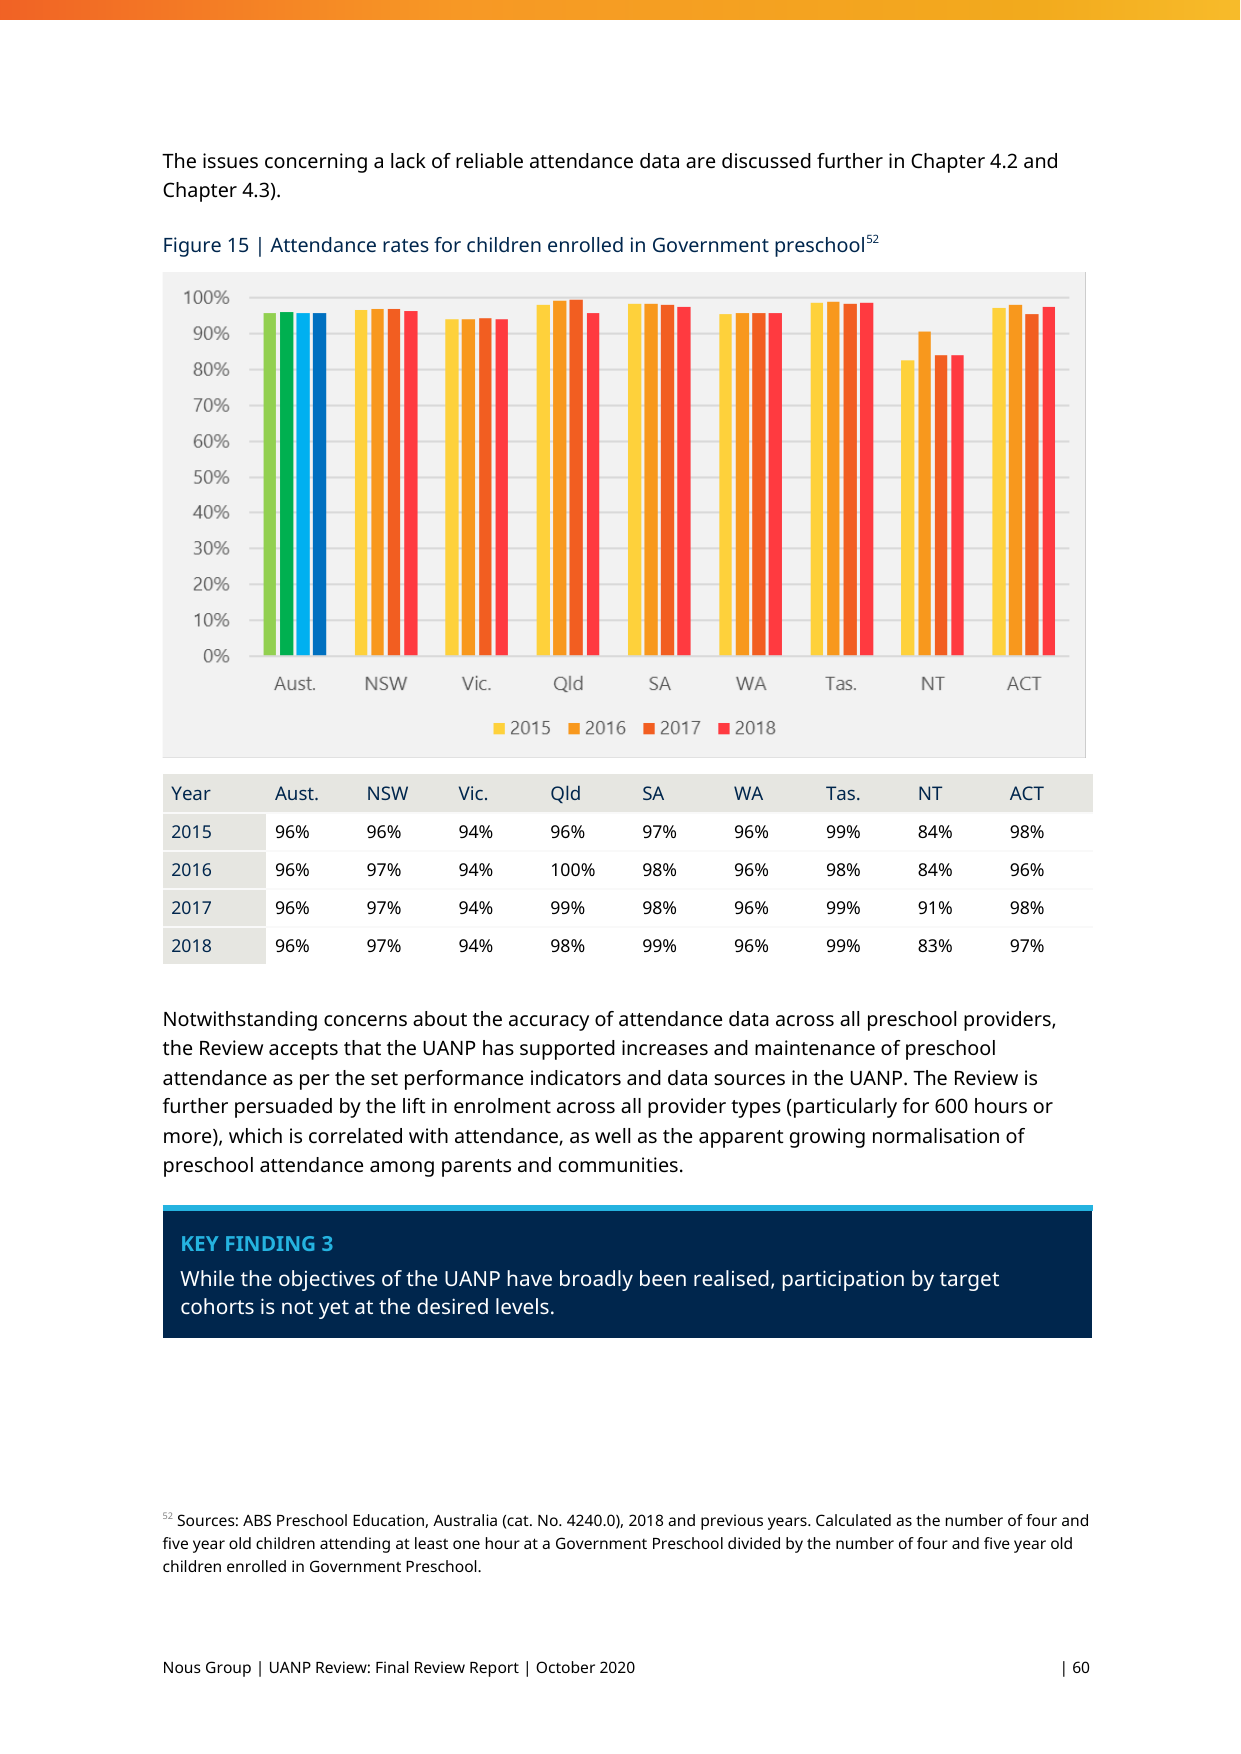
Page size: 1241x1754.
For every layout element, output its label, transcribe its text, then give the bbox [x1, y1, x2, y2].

table_cell 98% [1001, 814, 1093, 850]
table_cell 97% [358, 890, 449, 926]
table_cell 99% [817, 890, 909, 926]
table_cell 97% [1001, 928, 1093, 964]
table_cell 98% [633, 852, 725, 888]
picture [162, 272, 1093, 760]
picture [0, 0, 1241, 20]
table_cell 2015 [163, 814, 266, 850]
table_cell 94% [449, 852, 541, 888]
table_header Year [163, 774, 266, 812]
table_cell 100% [541, 852, 633, 888]
table_cell 91% [909, 890, 1001, 926]
table_header Qld [541, 774, 633, 812]
table_cell 84% [909, 852, 1001, 888]
table_header Vic. [449, 774, 541, 812]
table_cell 84% [909, 814, 1001, 850]
table_cell 97% [633, 814, 725, 850]
text Figure 15 | Attendance rates for children enrolled in Government preschool [162, 231, 1092, 258]
table_cell 98% [633, 890, 725, 926]
table_cell 96% [266, 928, 358, 964]
table_cell 97% [358, 852, 449, 888]
table_cell 96% [725, 852, 817, 888]
table_cell 98% [817, 852, 909, 888]
table_cell 96% [725, 928, 817, 964]
table_header SA [633, 774, 725, 812]
table_cell 99% [817, 814, 909, 850]
table_cell 83% [909, 928, 1001, 964]
table_cell 2016 [163, 852, 266, 888]
table_cell 94% [449, 814, 541, 850]
table_cell 99% [541, 890, 633, 926]
text The issues concerning a lack of reliable attendance data are discussed further in Chapter 4.2 and Chapter 4.3). [162, 148, 1092, 204]
table_cell 99% [817, 928, 909, 964]
table_cell 96% [1001, 852, 1093, 888]
table_cell 96% [541, 814, 633, 850]
table_cell 98% [541, 928, 633, 964]
table_cell 98% [1001, 890, 1093, 926]
table_cell 96% [266, 890, 358, 926]
text Notwithstanding concerns about the accuracy of attendance data across all preschool providers, the Review accepts that the UANP has supported increases and maintenance of preschool attendance as per the set performance indicators and data sources in the UANP. The Review is further persuaded by the lift in enrolment across all provider types (particularly for 600 hours or more), which is correlated with attendance, as well as the apparent growing normalisation of preschool attendance among parents and communities. [162, 1006, 1092, 1178]
table_cell 2017 [163, 890, 266, 926]
table_cell 96% [266, 814, 358, 850]
table_cell 97% [358, 928, 449, 964]
table_cell 94% [449, 928, 541, 964]
table_header NT [909, 774, 1001, 812]
table_header WA [725, 774, 817, 812]
table_cell 96% [725, 814, 817, 850]
table_header NSW [358, 774, 449, 812]
table_cell 2018 [163, 928, 266, 964]
table_header KEY FINDING 3 While the objectives of the UANP have broadly been realised, participation by target cohorts is not yet at the desired levels. [163, 1211, 1092, 1338]
table_cell 96% [266, 852, 358, 888]
table_header ACT [1001, 774, 1093, 812]
table_header Tas. [817, 774, 909, 812]
table_header Aust. [266, 774, 358, 812]
table_cell 99% [633, 928, 725, 964]
table_cell 96% [358, 814, 449, 850]
table_cell 96% [725, 890, 817, 926]
table_cell 94% [449, 890, 541, 926]
